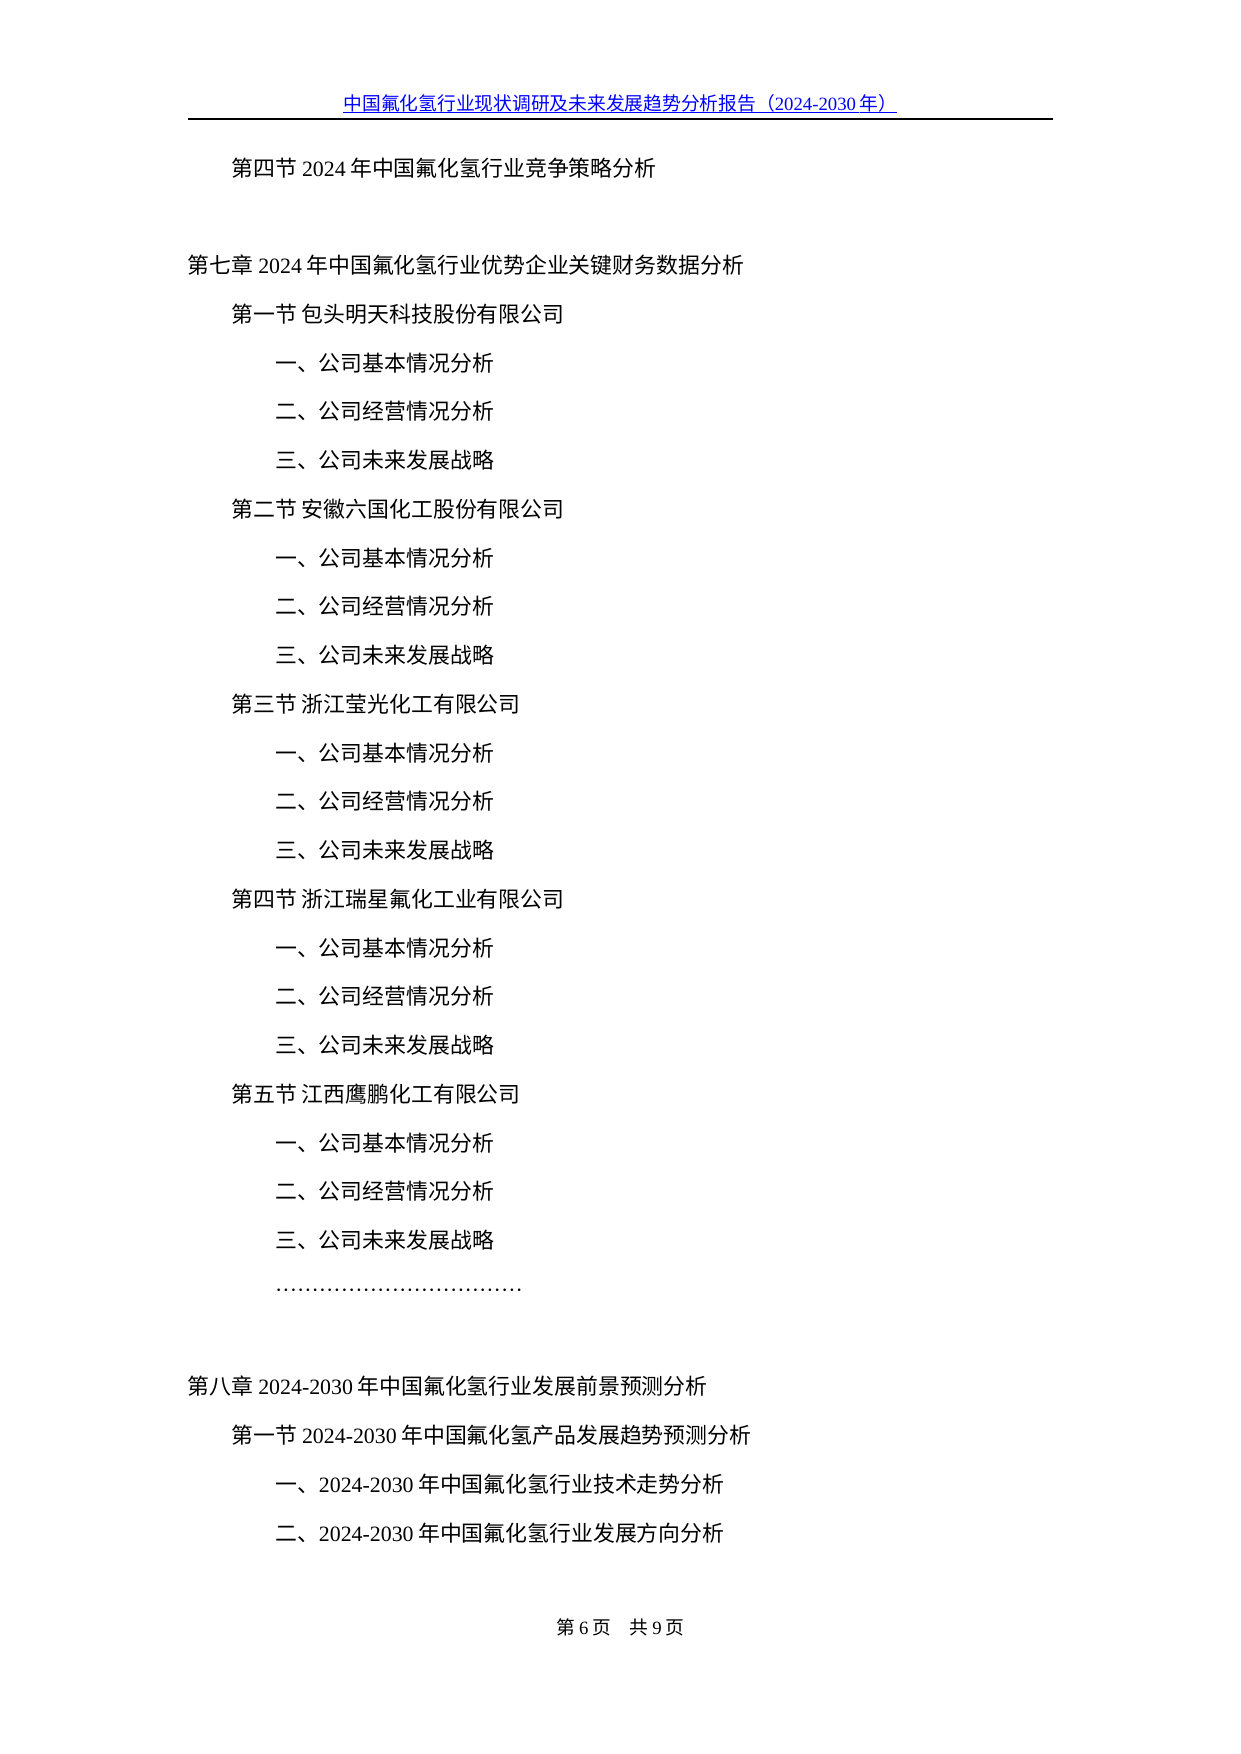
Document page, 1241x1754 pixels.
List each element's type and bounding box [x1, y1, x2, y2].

text [187, 150, 1053, 1548]
